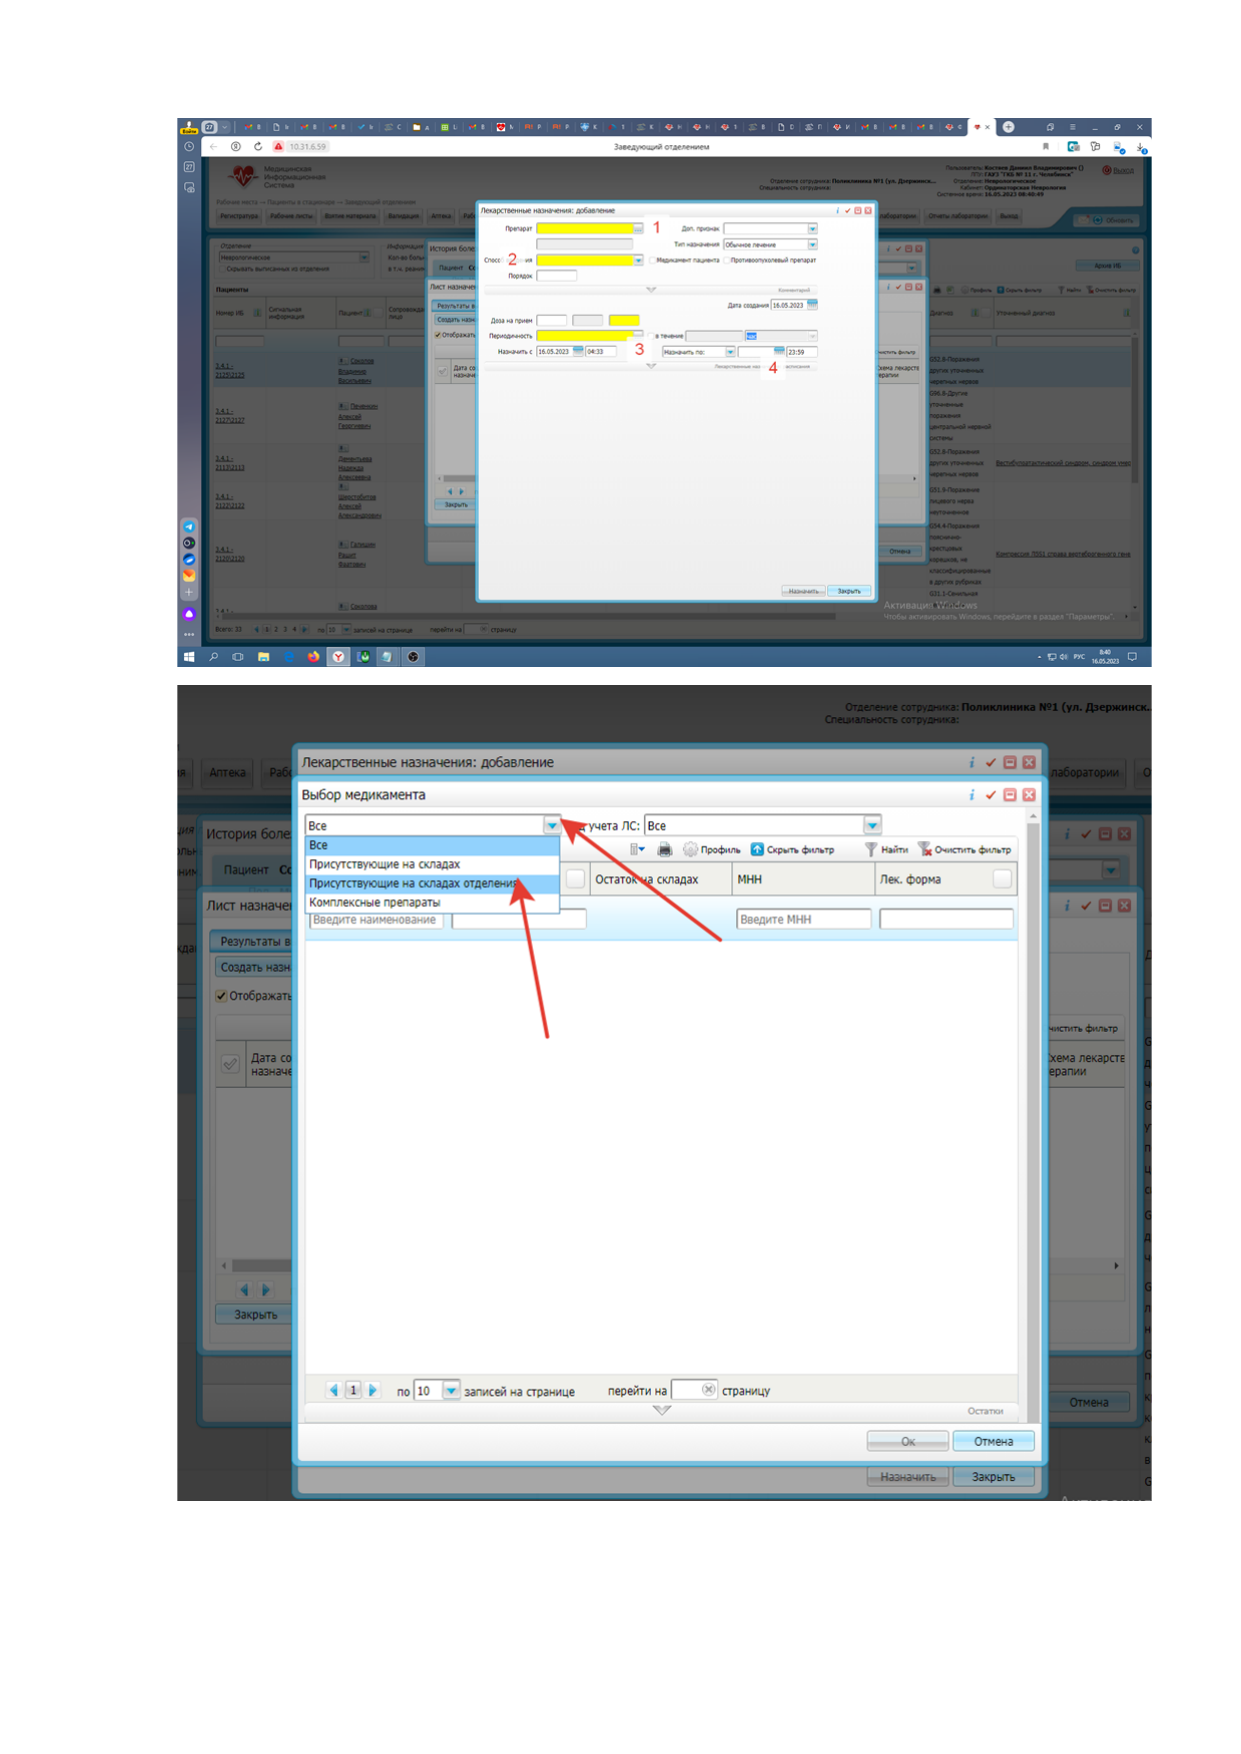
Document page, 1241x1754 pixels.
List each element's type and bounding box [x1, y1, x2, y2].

picture [177, 685, 1152, 1501]
picture [177, 118, 1152, 667]
